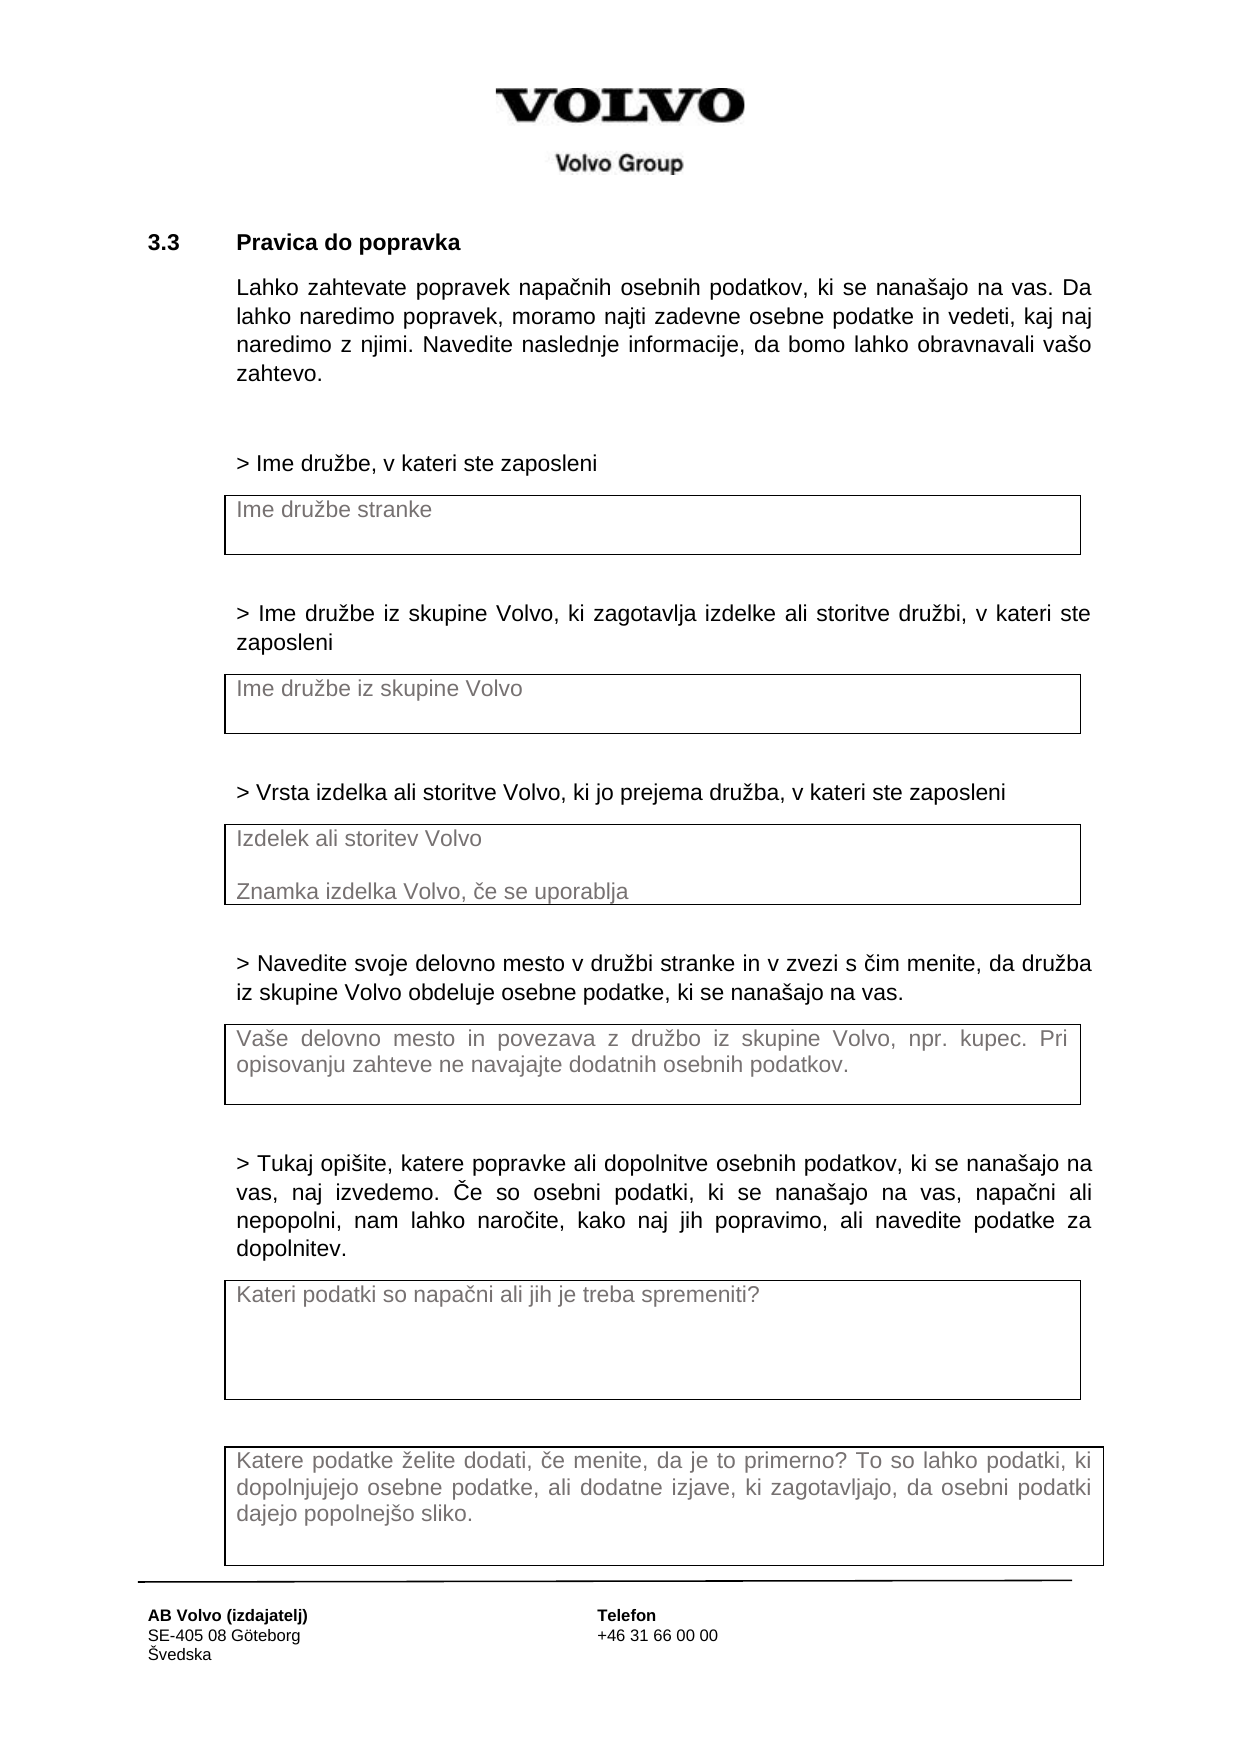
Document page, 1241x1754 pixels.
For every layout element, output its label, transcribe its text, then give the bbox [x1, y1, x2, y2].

text > Ime družbe, v kateri ste zaposleni [236, 450, 1093, 476]
text > Vrsta izdelka ali storitve Volvo, ki jo prejema družba, v kateri ste zaposleni [236, 779, 1093, 805]
picture [495, 88, 745, 175]
table_header Vaše delovno mesto in povezava z družbo iz skupine Volvo, npr. kupec. Pri opisovanju zahteve ne navajajte dodatnih osebnih podatkov. [226, 1025, 1080, 1104]
table_header Ime družbe iz skupine Volvo [226, 675, 1080, 733]
text > Tukaj opišite, katere popravke ali dopolnitve osebnih podatkov, ki se nanašajo na vas, naj izvedemo. Če so osebni podatki, ki se nanašajo na vas, napačni ali nepopolni, nam lahko naročite, kako naj jih popravimo, ali navedite podatke za dopolnitev. [236, 1150, 1093, 1262]
text Lahko zahtevate popravek napačnih osebnih podatkov, ki se nanašajo na vas. Da lahko naredimo popravek, moramo najti zadevne osebne podatke in vedeti, kaj naj naredimo z njimi. Navedite naslednje informacije, da bomo lahko obravnavali vašo zahtevo. [236, 274, 1093, 386]
table_header Izdelek ali storitev Volvo Znamka izdelka Volvo, če se uporablja [226, 825, 1080, 904]
table_header Ime družbe stranke [226, 496, 1080, 554]
text > Ime družbe iz skupine Volvo, ki zagotavlja izdelke ali storitve družbi, v kateri ste zaposleni [236, 600, 1093, 655]
subtitle Pravica do popravka [148, 229, 1093, 256]
text > Navedite svoje delovno mesto v družbi stranke in v zvezi s čim menite, da družba iz skupine Volvo obdeluje osebne podatke, ki se nanašajo na vas. [236, 950, 1093, 1005]
table_header Kateri podatki so napačni ali jih je treba spremeniti? [226, 1281, 1080, 1398]
table_header Katere podatke želite dodati, če menite, da je to primerno? To so lahko podatki, ki dopolnjujejo osebne podatke, ali dodatne izjave, ki zagotavljajo, da osebni podatki dajejo popolnejšo sliko. [226, 1448, 1103, 1564]
